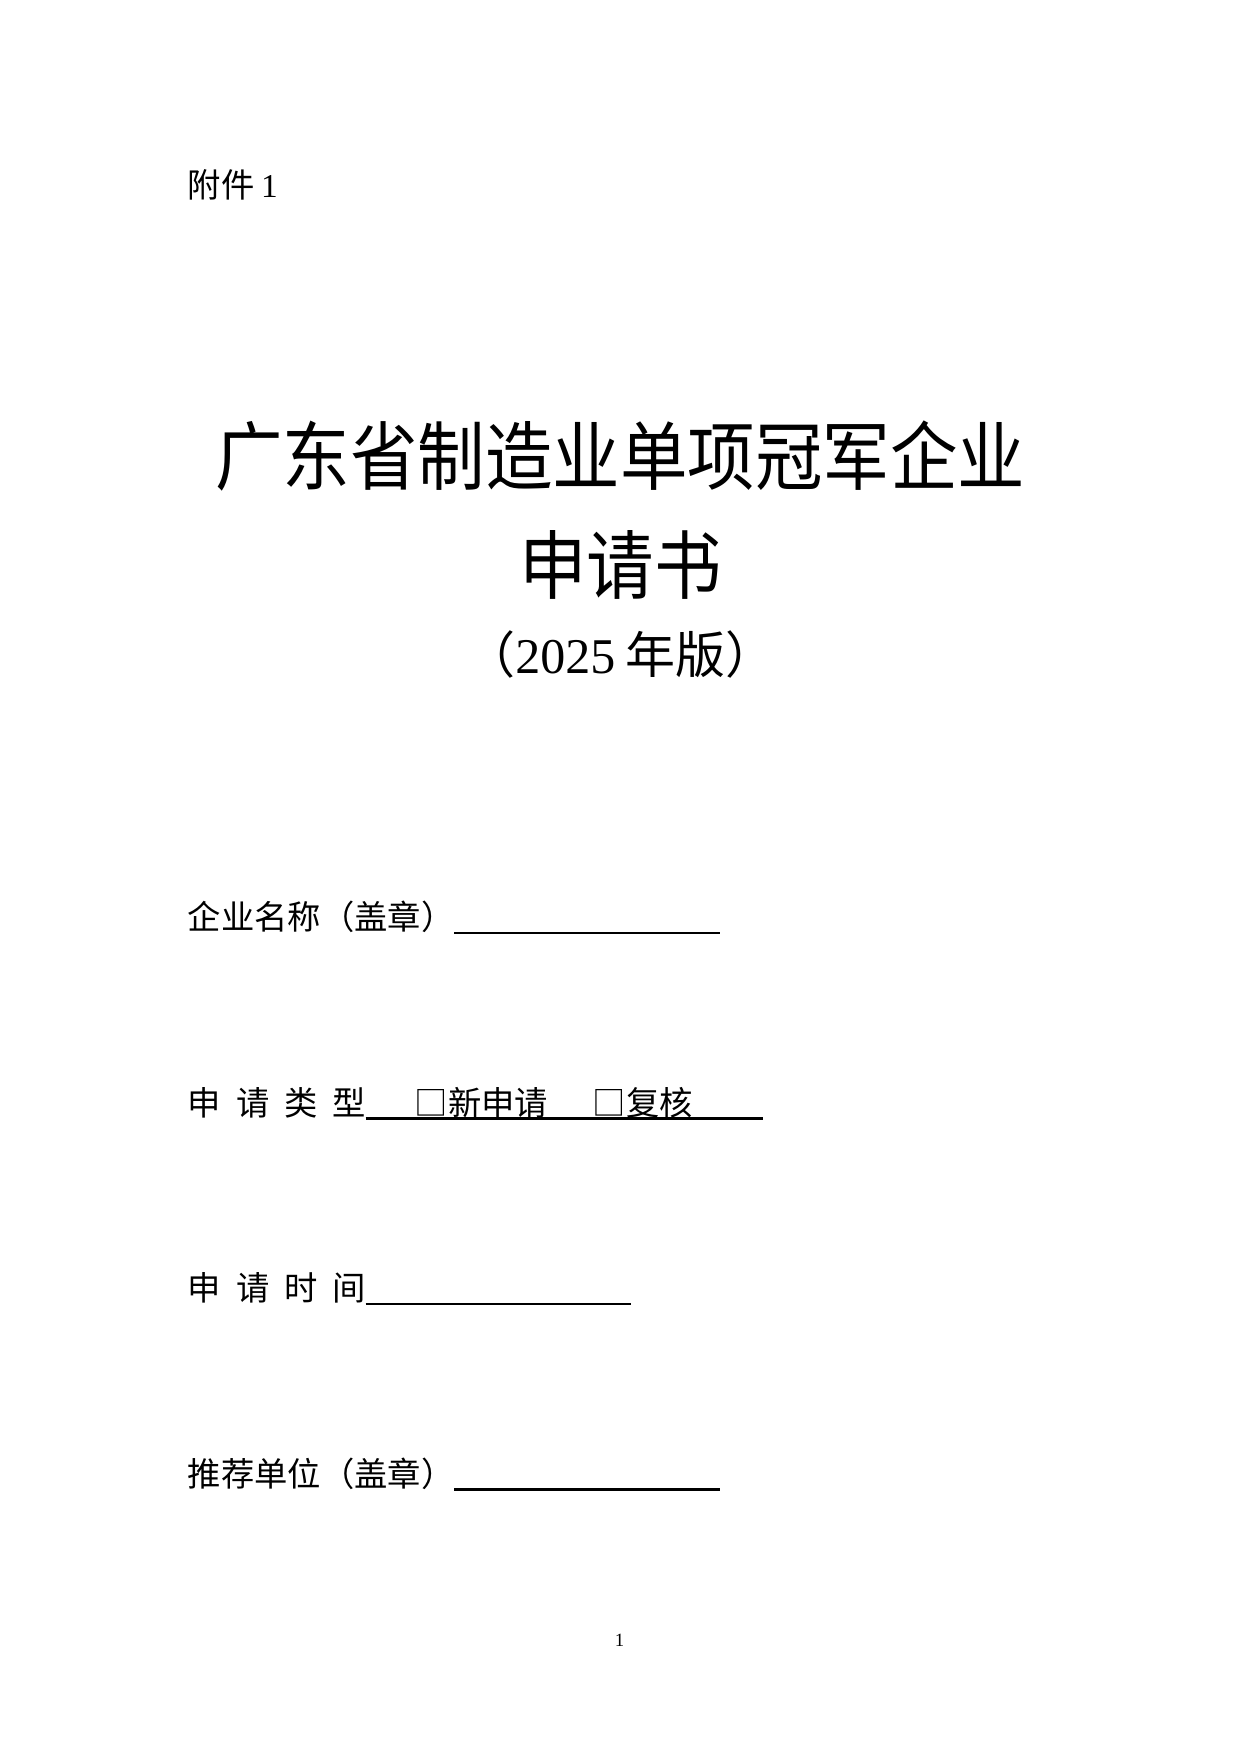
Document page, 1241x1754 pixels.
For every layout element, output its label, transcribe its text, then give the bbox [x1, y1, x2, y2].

text 广东省制造业单项冠军企业申请书 [187, 398, 1053, 615]
text （2025年版） [187, 615, 1053, 687]
text 附件1 [187, 150, 1053, 215]
text 申 请 类 型 □新申请 □复核 [187, 1068, 1053, 1133]
text 企业名称（盖章） [187, 882, 1053, 947]
text 推荐单位（盖章） [187, 1439, 1053, 1504]
text 申 请 时 间 [187, 1253, 1053, 1318]
